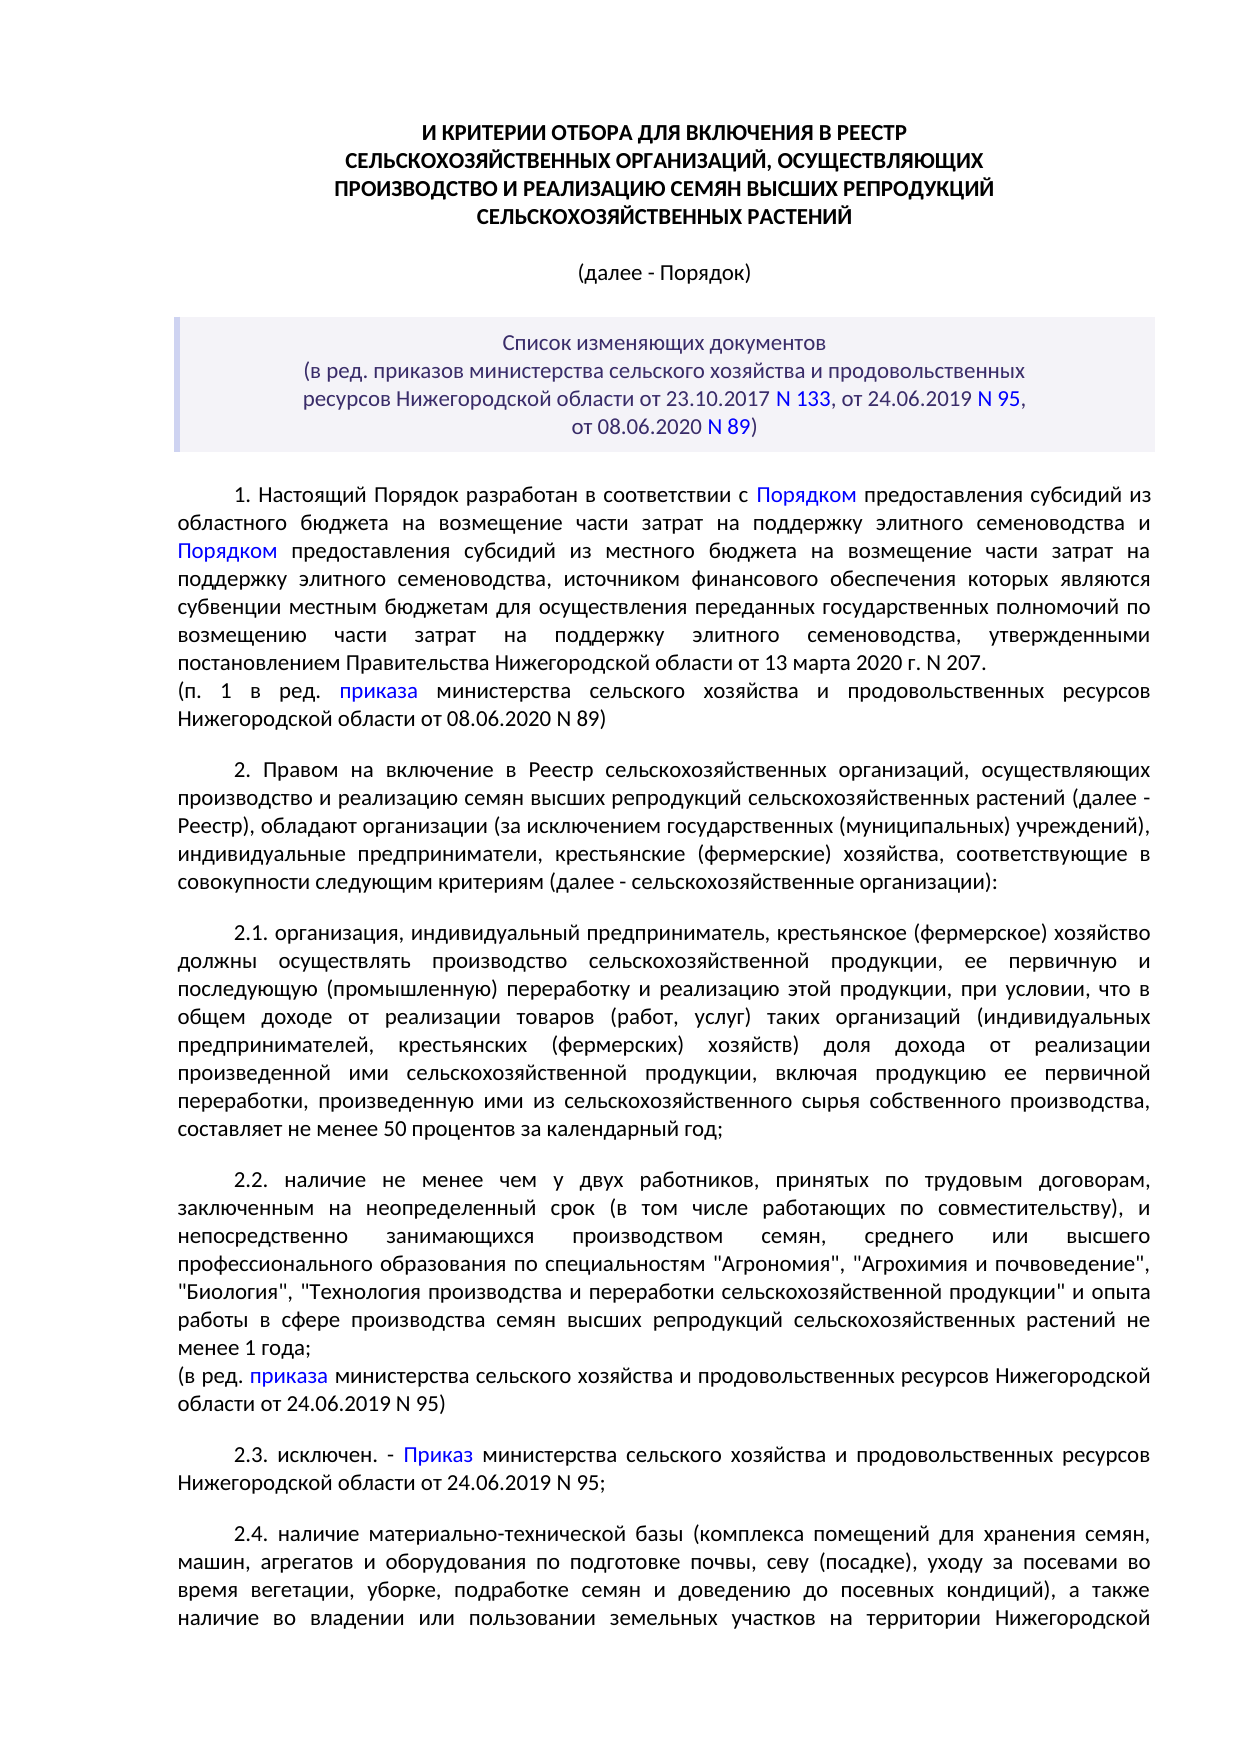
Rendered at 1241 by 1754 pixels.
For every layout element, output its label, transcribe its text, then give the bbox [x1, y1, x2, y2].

text (в ред. приказа министерства сельского хозяйства и продовольственных ресурсов Нижегородской области от 24.06.2019 N 95) [177, 1362, 1152, 1418]
text (п. 1 в ред. приказа министерства сельского хозяйства и продовольственных ресурсов Нижегородской области от 08.06.2020 N 89) [177, 676, 1152, 732]
title И КРИТЕРИИ ОТБОРА ДЛЯ ВКЛЮЧЕНИЯ В РЕЕСТР [177, 118, 1152, 146]
title СЕЛЬСКОХОЗЯЙСТВЕННЫХ ОРГАНИЗАЦИЙ, ОСУЩЕСТВЛЯЮЩИХ [177, 146, 1152, 174]
text 2. Правом на включение в Реестр сельскохозяйственных организаций, осуществляющих производство и реализацию семян высших репродукций сельскохозяйственных растений (далее - Реестр), обладают организации (за исключением государственных (муниципальных) учреждений), индивидуальные предприниматели, крестьянские (фермерские) хозяйства, соответствующие в совокупности следующим критериям (далее - сельскохозяйственные организации): [177, 755, 1152, 895]
text (далее - Порядок) [177, 258, 1152, 286]
text 2.1. организация, индивидуальный предприниматель, крестьянское (фермерское) хозяйство должны осуществлять производство сельскохозяйственной продукции, ее первичную и последующую (промышленную) переработку и реализацию этой продукции, при условии, что в общем доходе от реализации товаров (работ, услуг) таких организаций (индивидуальных предпринимателей, крестьянских (фермерских) хозяйств) доля дохода от реализации произведенной ими сельскохозяйственной продукции, включая продукцию ее первичной переработки, произведенную ими из сельскохозяйственного сырья собственного производства, составляет не менее 50 процентов за календарный год; [177, 918, 1152, 1142]
text 1. Настоящий Порядок разработан в соответствии с Порядком предоставления субсидий из областного бюджета на возмещение части затрат на поддержку элитного семеноводства и Порядком предоставления субсидий из местного бюджета на возмещение части затрат на поддержку элитного семеноводства, источником финансового обеспечения которых являются субвенции местным бюджетам для осуществления переданных государственных полномочий по возмещению части затрат на поддержку элитного семеноводства, утвержденными постановлением Правительства Нижегородской области от 13 марта 2020 г. N 207. [177, 480, 1152, 676]
text 2.2. наличие не менее чем у двух работников, принятых по трудовым договорам, заключенным на неопределенный срок (в том числе работающих по совместительству), и непосредственно занимающихся производством семян, среднего или высшего профессионального образования по специальностям "Агрономия", "Агрохимия и почвоведение", "Биология", "Технология производства и переработки сельскохозяйственной продукции" и опыта работы в сфере производства семян высших репродукций сельскохозяйственных растений не менее 1 года; [177, 1165, 1152, 1362]
title СЕЛЬСКОХОЗЯЙСТВЕННЫХ РАСТЕНИЙ [177, 202, 1152, 230]
text 2.3. исключен. - Приказ министерства сельского хозяйства и продовольственных ресурсов Нижегородской области от 24.06.2019 N 95; [177, 1441, 1152, 1497]
table_header Список изменяющих документов (в ред. приказов министерства сельского хозяйства и продовольственных ресурсов Нижегородской области от 23.10.2017 N 133, от 24.06.2019 N 95, от 08.06.2020 N 89) [180, 317, 1149, 452]
title ПРОИЗВОДСТВО И РЕАЛИЗАЦИЮ СЕМЯН ВЫСШИХ РЕПРОДУКЦИЙ [177, 174, 1152, 202]
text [177, 1519, 1152, 1632]
